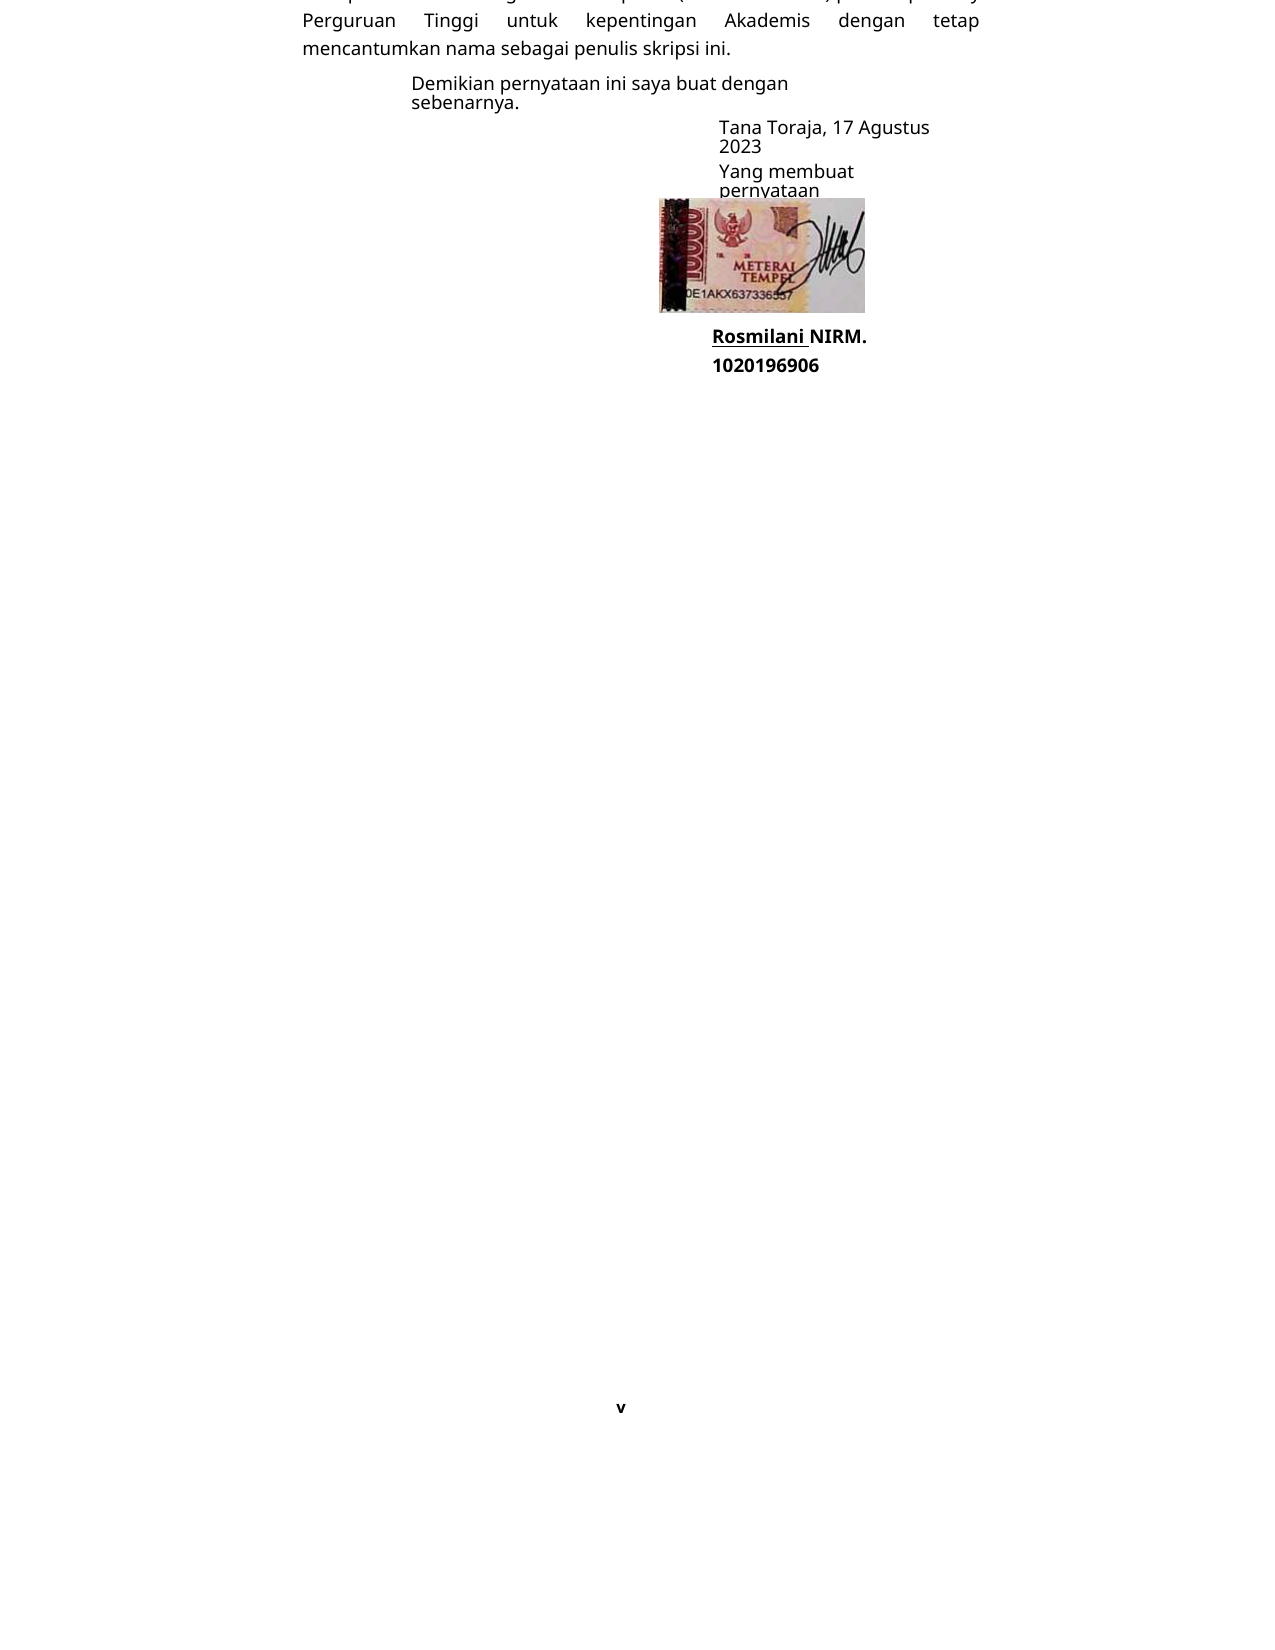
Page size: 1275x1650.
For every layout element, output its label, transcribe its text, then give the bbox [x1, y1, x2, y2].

picture [659, 198, 865, 313]
text Rosmilani NIRM. 1020196906 [712, 321, 872, 378]
